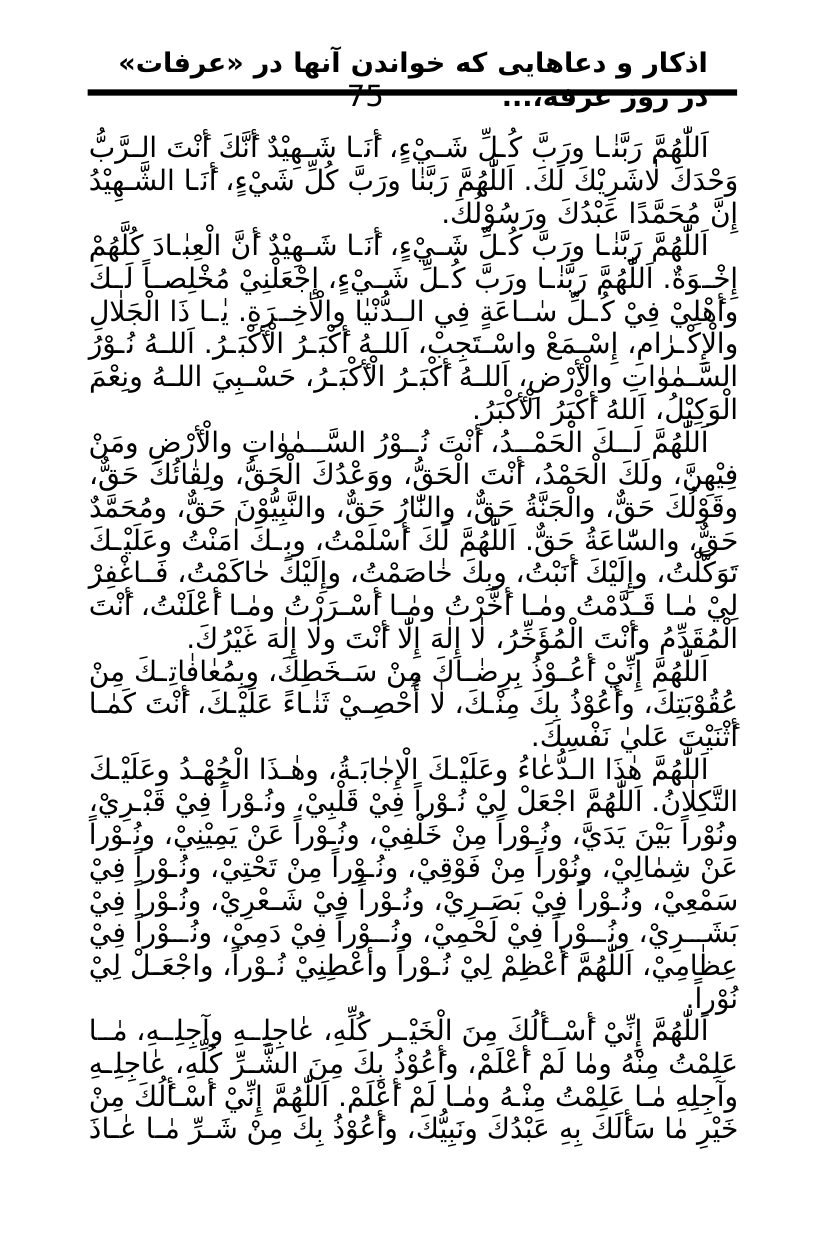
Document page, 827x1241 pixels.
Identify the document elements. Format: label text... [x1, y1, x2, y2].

text اَللّٰهُمَّ رَبَّنٰا ورَبَّ كُلِّ شَيْءٍ، أٔنَا شَهِيْدٌ أٔنَّ الْعِبٰادَ كُلَّهُمْ إِخْوَةٌ. اَللّٰهُمَّ رَبَّنٰا ورَبَّ كُلِّ شَيْءٍ، إِجْعَلْنِيْ مُخْلِصاً لَكَ وأٔهْلِيْ فِيْ كُلِّ سٰاعَةٍ فِي الدُّنْيٰا والْاٰخِرَةِ. يٰا ذَا الْجَلٰالِ والْإِكْرٰامِ، إِسْمَعْ واسْتَجِبْ، اَللهُ أٔكْبَرُ الْأٔكْبَرُ. اَللهُ نُوْرُ السَّمٰوٰاتِ والْأٔرْضِ، اَللهُ أٔكْبَرُ الْأٔكْبَرُ، حَسْبِيَ اللهُ ونِعْمَ الْوَكِيْلُ، اَللهُ أٔكْبَرُ الْأٔكْبَرُ. [89, 230, 738, 426]
text اَللّٰهُمَّ لَكَ الْحَمْدُ، أٔنْتَ نُوْرُ السَّمٰوٰاتِ والْأٔرْضِ ومَنْ فِيْهِنَّ، ولَكَ الْحَمْدُ، أٔنْتَ الْحَقُّ، ووَعْدُكَ الْحَقُّ، ولِقٰائُكَ حَقٌّ، وقَوْلُكَ حَقٌّ، والْجَنَّةُ حَقٌّ، والنّٰارُ حَقٌّ، والنَّبِيُّوْنَ حَقٌّ، ومُحَمَّدٌ حَقٌّ، والسّٰاعَةُ حَقٌّ. اَللّٰهُمَّ لَكَ أٔسْلَمْتُ، وبِكَ اٰمَنْتُ وعَلَيْكَ تَوَكَّلْتُ، وإِلَيْكَ أٔنَبْتُ، وبِكَ خٰاصَمْتُ، وإِلَيْكَ حٰاكَمْتُ، فَاغْفِرْ لِيْ مٰا قَدَّمْتُ ومٰا أٔخَّرْتُ ومٰا أٔسْرَرْتُ ومٰا أٔعْلَنْتُ، أٔنْتَ الْمُقَدِّمُ وأٔنْتَ الْمُؤَخِّرُ، لٰا إِلٰهَ إِلّٰا أٔنْتَ ولٰا إِلٰهَ غَيْرُكَ. [89, 426, 738, 655]
text اَللّٰهُمَّ إِنِّيْ أٔعُوْذُ بِرِضٰاكَ مِنْ سَخَطِكَ، وبِمُعٰافٰاتِكَ مِنْ عُقُوْبَتِكَ، وأٔعُوْذُ بِكَ مِنْكَ، لٰا أُحْصِيْ ثَنٰاءً عَلَيْكَ، أٔنْتَ كَمٰا أٔثْنَيْتَ عَليٰ نَفْسِكَ. [89, 655, 738, 753]
text اَللّٰهُمَّ رَبَّنٰا ورَبَّ كُلِّ شَيْءٍ، أٔنَا شَهِيْدٌ أٔنَّكَ أٔنْتَ الرَّبُّ وَحْدَكَ لٰاشَرِيْكَ لَكَ. اَللّٰهُمَّ رَبَّنٰا ورَبَّ كُلِّ شَيْءٍ، أٔنَا الشَّهِيْدُ إِنَّ مُحَمَّدًا عَبْدُكَ ورَسُوْلُكَ. [89, 132, 738, 230]
text اَللّٰهُمَّ هٰذَا الدُّعٰاءُ وعَلَيْكَ الْإِجٰابَةُ، وهٰذَا الْجُهْدُ وعَلَيْكَ التَّكِلٰانُ. اَللّٰهُمَّ اجْعَلْ لِيْ نُوْراً فِيْ قَلْبِيْ، ونُوْراً فِيْ قَبْرِيْ، ونُوْراً بَيْنَ يَدَيَّ، ونُوْراً مِنْ خَلْفِيْ، ونُوْراً عَنْ يَمِيْنِيْ، ونُوْراً عَنْ شِمٰالِيْ، ونُوْراً مِنْ فَوْقِيْ، ونُوْراً مِنْ تَحْتِيْ، ونُوْراً فِيْ سَمْعِيْ، ونُوْراً فِيْ بَصَرِيْ، ونُوْراً فِيْ شَعْرِيْ، ونُوْراً فِيْ بَشَرِيْ، ونُوْراً فِيْ لَحْمِيْ، ونُوْراً فِيْ دَمِيْ، ونُوْراً فِيْ عِظٰامِيْ، اَللّٰهُمَّ أٔعْظِمْ لِيْ نُوْراً وأعْطِنِيْ نُوْراً، واجْعَلْ لِيْ نُوْراً. [89, 753, 738, 1015]
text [89, 1015, 738, 1146]
